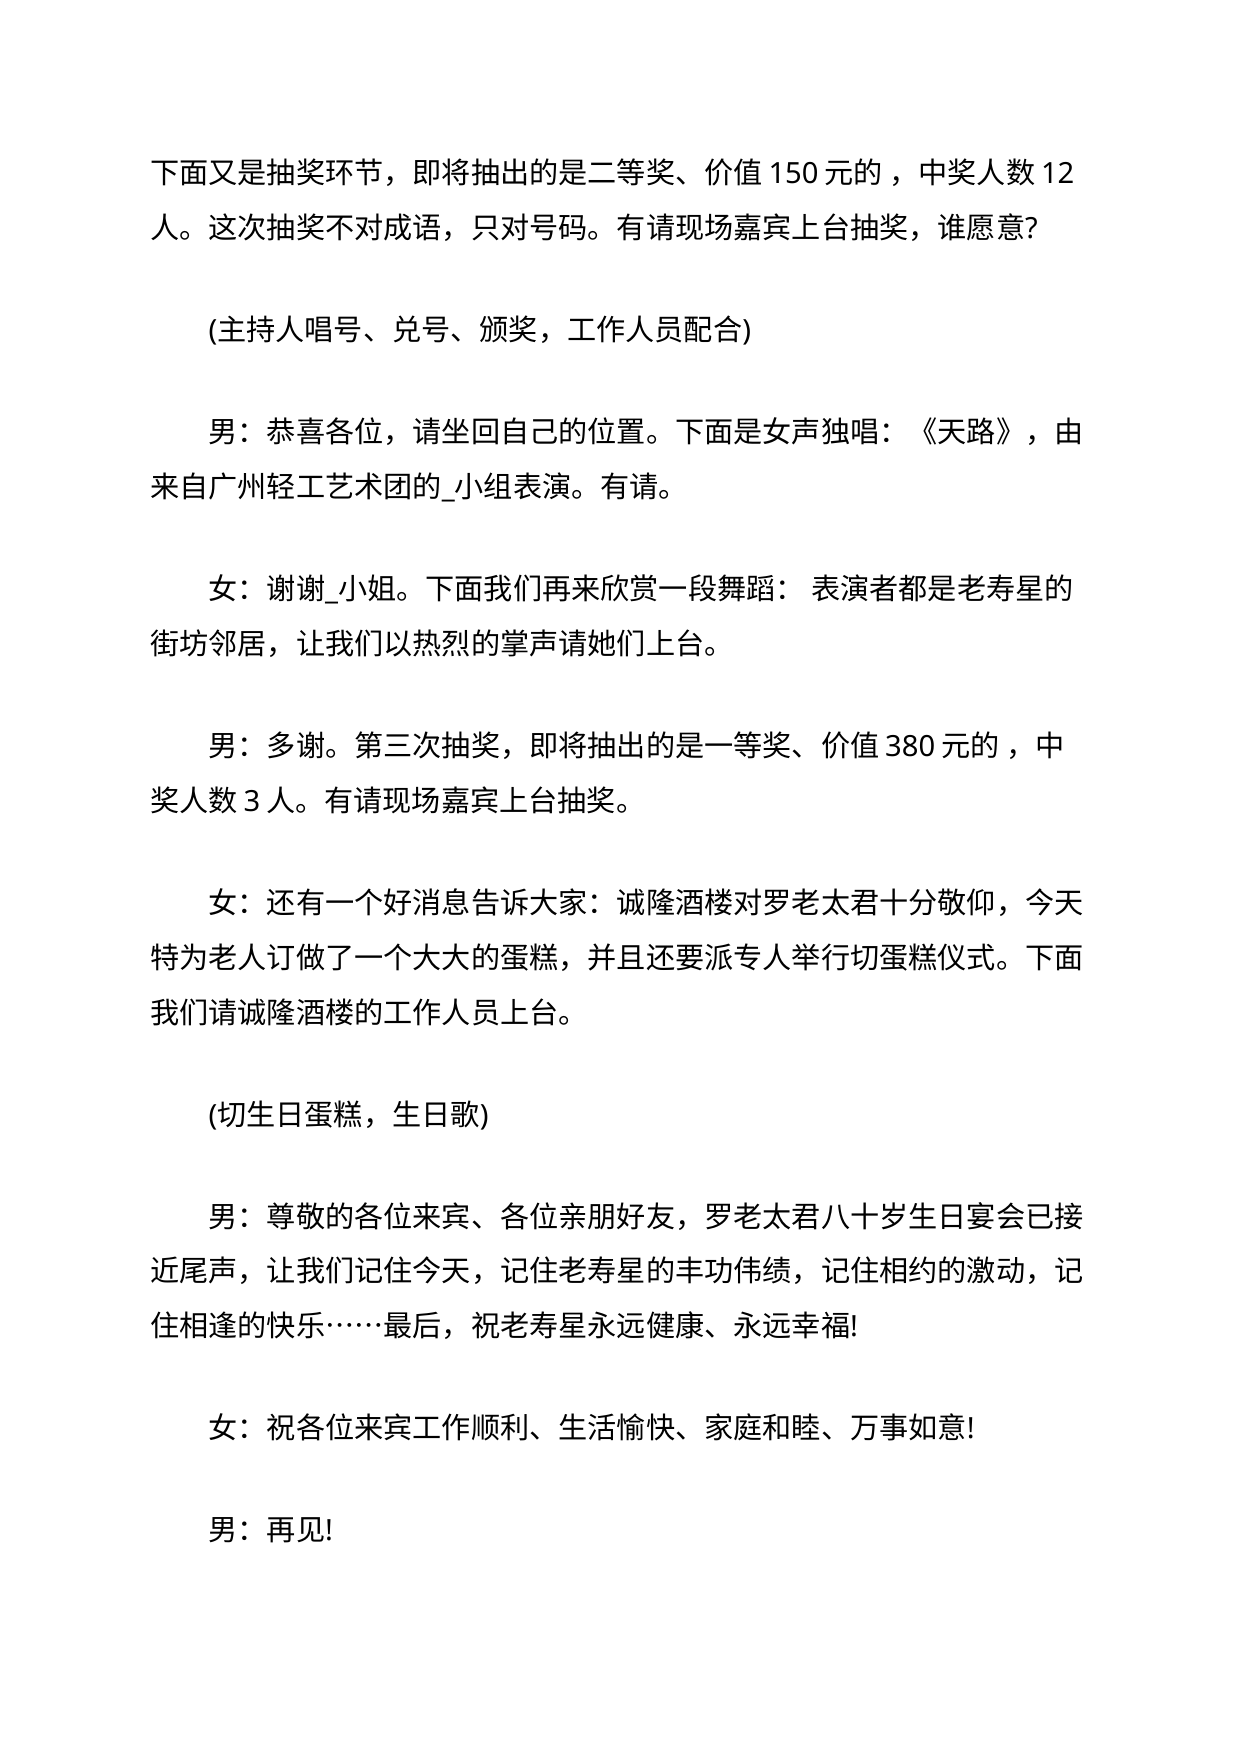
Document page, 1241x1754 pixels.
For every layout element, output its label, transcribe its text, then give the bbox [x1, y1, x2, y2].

text 男：尊敬的各位来宾、各位亲朋好友，罗老太君八十岁生日宴会已接近尾声，让我们记住今天，记住老寿星的丰功伟绩，记住相约的激动，记住相逢的快乐……最后，祝老寿星永远健康、永远幸福! [150, 1193, 1090, 1345]
text 男：多谢。第三次抽奖，即将抽出的是一等奖、价值380元的 ，中奖人数3人。有请现场嘉宾上台抽奖。 [150, 723, 1090, 820]
text 女：还有一个好消息告诉大家：诚隆酒楼对罗老太君十分敬仰，今天特为老人订做了一个大大的蛋糕，并且还要派专人举行切蛋糕仪式。下面我们请诚隆酒楼的工作人员上台。 [150, 879, 1090, 1032]
text 女：祝各位来宾工作顺利、生活愉快、家庭和睦、万事如意! [150, 1405, 1090, 1447]
text (主持人唱号、兑号、颁奖，工作人员配合) [150, 307, 1090, 349]
text (切生日蛋糕，生日歌) [150, 1091, 1090, 1133]
text 男：再见! [150, 1507, 1090, 1549]
text 女：谢谢_小姐。下面我们再来欣赏一段舞蹈： 表演者都是老寿星的街坊邻居，让我们以热烈的掌声请她们上台。 [150, 566, 1090, 663]
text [150, 150, 1090, 247]
text 男：恭喜各位，请坐回自己的位置。下面是女声独唱：《天路》，由来自广州轻工艺术团的_小组表演。有请。 [150, 409, 1090, 506]
